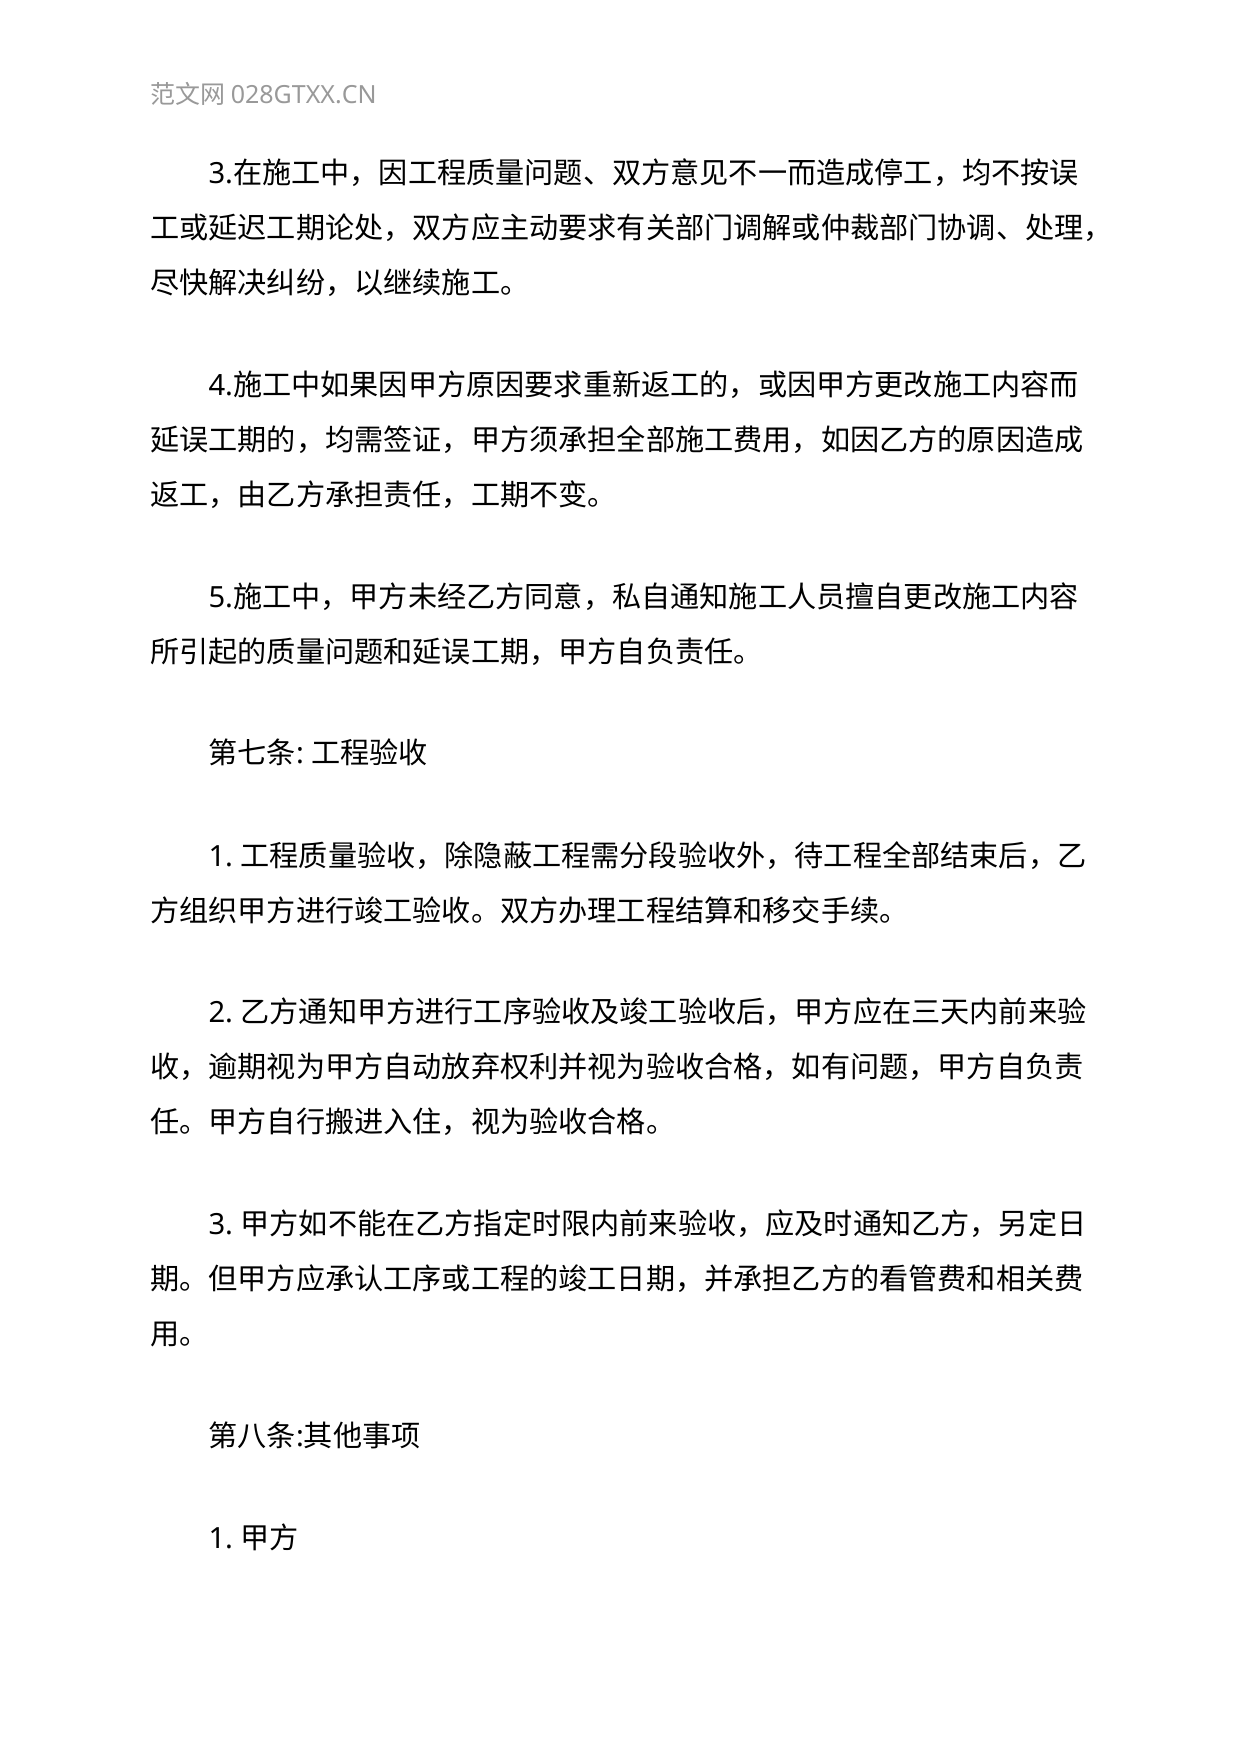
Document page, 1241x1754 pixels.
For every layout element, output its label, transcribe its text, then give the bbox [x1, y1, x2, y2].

text 1. 甲方 [150, 1514, 1090, 1557]
text 3.在施工中，因工程质量问题、双方意见不一而造成停工，均不按误工或延迟工期论处，双方应主动要求有关部门调解或仲裁部门协调、处理，尽快解决纠纷，以继续施工。 [150, 150, 1090, 302]
text 第八条:其他事项 [150, 1412, 1090, 1454]
text 第七条: 工程验收 [150, 730, 1090, 772]
text 1. 工程质量验收，除隐蔽工程需分段验收外，待工程全部结束后，乙方组织甲方进行竣工验收。双方办理工程结算和移交手续。 [150, 832, 1090, 929]
text 2. 乙方通知甲方进行工序验收及竣工验收后，甲方应在三天内前来验收，逾期视为甲方自动放弃权利并视为验收合格，如有问题，甲方自负责任。甲方自行搬进入住，视为验收合格。 [150, 989, 1090, 1141]
text 3. 甲方如不能在乙方指定时限内前来验收，应及时通知乙方，另定日期。但甲方应承认工序或工程的竣工日期，并承担乙方的看管费和相关费用。 [150, 1201, 1090, 1353]
text 4.施工中如果因甲方原因要求重新返工的，或因甲方更改施工内容而延误工期的，均需签证，甲方须承担全部施工费用，如因乙方的原因造成返工，由乙方承担责任，工期不变。 [150, 362, 1090, 514]
text 5.施工中，甲方未经乙方同意，私自通知施工人员擅自更改施工内容所引起的质量问题和延误工期，甲方自负责任。 [150, 573, 1090, 671]
